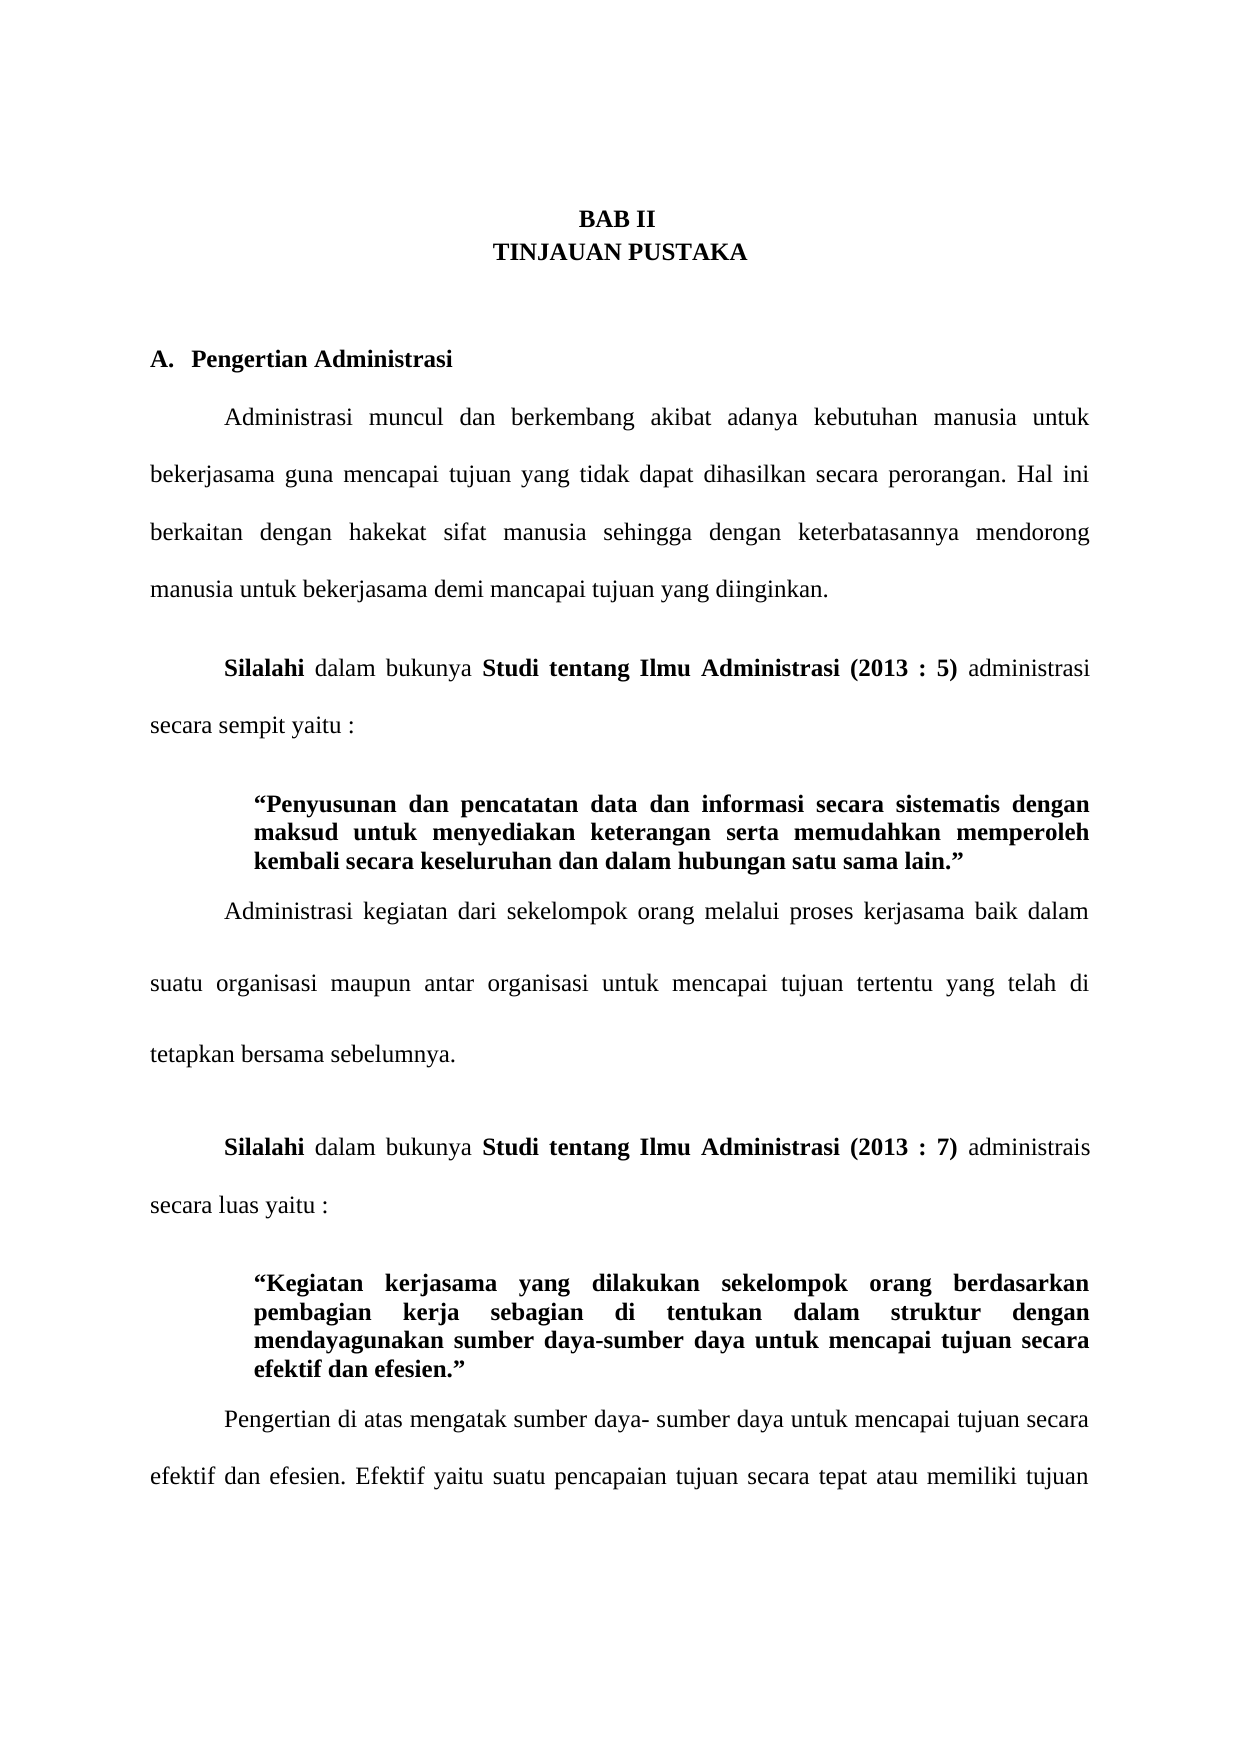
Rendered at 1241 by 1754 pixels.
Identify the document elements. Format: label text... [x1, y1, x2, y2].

text Administrasi muncul dan berkembang akibat adanya kebutuhan manusia untuk bekerjasama guna mencapai tujuan yang tidak dapat dihasilkan secara perorangan. Hal ini berkaitan dengan hakekat sifat manusia sehingga dengan keterbatasannya mendorong manusia untuk bekerjasama demi mancapai tujuan yang diinginkan. [150, 402, 1090, 603]
text “Kegiatan kerjasama yang dilakukan sekelompok orang berdasarkan pembagian kerja sebagian di tentukan dalam struktur dengan mendayagunakan sumber daya-sumber daya untuk mencapai tujuan secara efektif dan efesien.” [253, 1268, 1090, 1383]
text Administrasi kegiatan dari sekelompok orang melalui proses kerjasama baik dalam suatu organisasi maupun antar organisasi untuk mencapai tujuan tertentu yang telah di tetapkan bersama sebelumnya. [150, 896, 1090, 1068]
text “Penyusunan dan pencatatan data dan informasi secara sistematis dengan maksud untuk menyediakan keterangan serta memudahkan memperoleh kembali secara keseluruhan dan dalam hubungan satu sama lain.” [253, 789, 1090, 875]
text Silalahi dalam bukunya Studi tentang Ilmu Administrasi (2013 : 5) administrasi secara sempit yaitu : [150, 653, 1090, 739]
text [150, 1404, 1090, 1490]
text BAB II TINJAUAN PUSTAKA [150, 204, 1090, 266]
text Silalahi dalam bukunya Studi tentang Ilmu Administrasi (2013 : 7) administrais secara luas yaitu : [150, 1132, 1090, 1218]
list Pengertian Administrasi [150, 344, 1090, 373]
